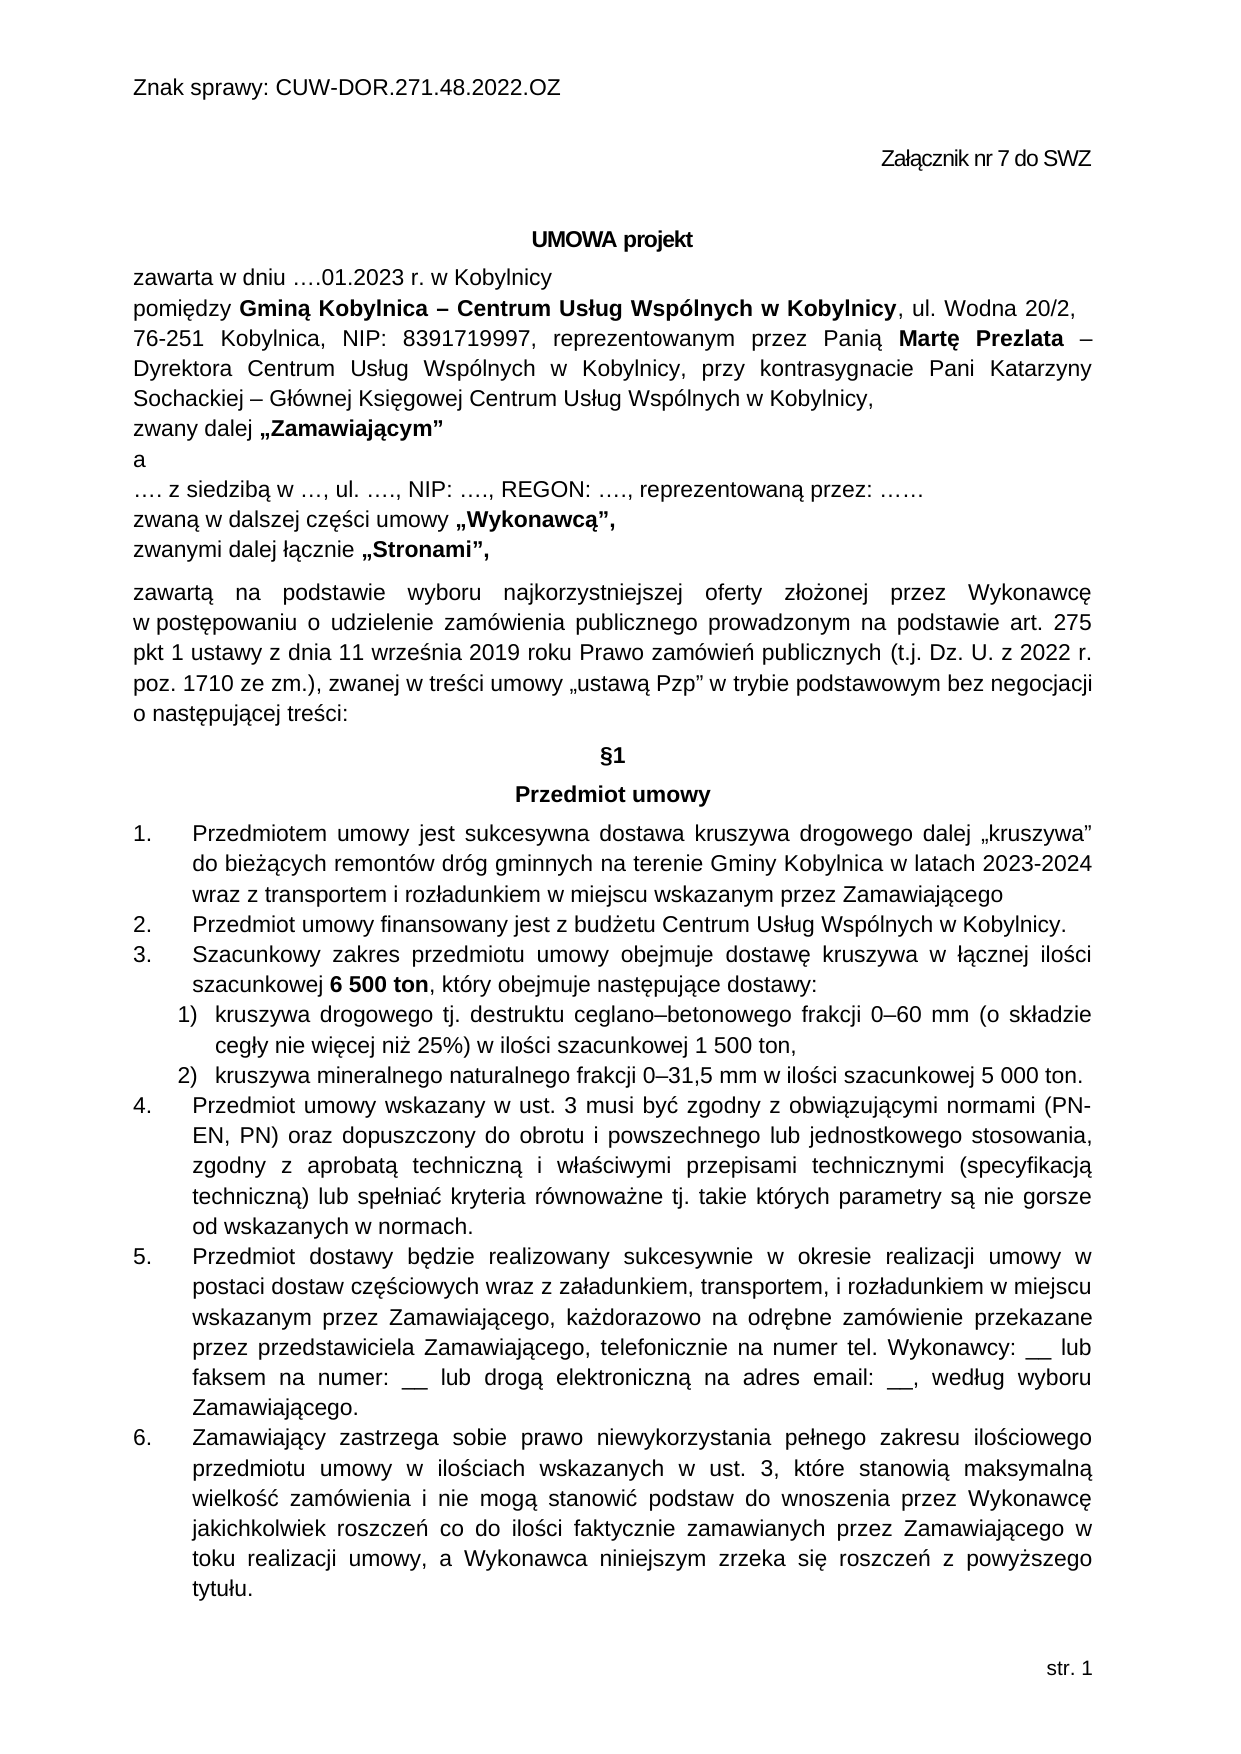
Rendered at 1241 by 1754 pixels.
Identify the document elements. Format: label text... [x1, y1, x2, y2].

list Przedmiot umowy wskazany w ust. 3 musi być zgodny z obwiązującymi normami (PN-EN, PN) oraz dopuszczony do obrotu i powszechnego lub jednostkowego stosowania, zgodny z aprobatą techniczną i właściwymi przepisami technicznymi (specyfikacją techniczną) lub spełniać kryteria równoważne tj. takie których parametry są nie gorsze od wskazanych w normach. [133, 1092, 1093, 1239]
text zwaną w dalszej części umowy „Wykonawcą”, [133, 506, 1093, 532]
title Załącznik nr 7 do SWZ [133, 145, 1093, 172]
subtitle Przedmiot umowy [133, 781, 1093, 808]
text zawarta w dniu ….01.2023 r. w Kobylnicy [133, 264, 1093, 291]
text zwany dalej „Zamawiającym” [133, 415, 1093, 442]
list kruszywa mineralnego naturalnego frakcji 0–31,5 mm w ilości szacunkowej 5 000 ton. [177, 1062, 1093, 1088]
list Zamawiający zastrzega sobie prawo niewykorzystania pełnego zakresu ilościowego przedmiotu umowy w ilościach wskazanych w ust. 3, które stanowią maksymalną wielkość zamówienia i nie mogą stanowić podstaw do wnoszenia przez Wykonawcę jakichkolwiek roszczeń co do ilości faktycznie zamawianych przez Zamawiającego w toku realizacji umowy, a Wykonawca niniejszym zrzeka się roszczeń z powyższego tytułu. [133, 1424, 1093, 1602]
text …. z siedzibą w …, ul. …., NIP: …., REGON: …., reprezentowaną przez: …… [133, 476, 1093, 502]
list Przedmiotem umowy jest sukcesywna dostawa kruszywa drogowego dalej „kruszywa” do bieżących remontów dróg gminnych na terenie Gminy Kobylnica w latach 2023-2024 wraz z transportem i rozładunkiem w miejscu wskazanym przez Zamawiającego [133, 820, 1093, 907]
subtitle §1 [133, 742, 1093, 769]
list Przedmiot umowy finansowany jest z budżetu Centrum Usług Wspólnych w Kobylnicy. [133, 911, 1093, 937]
text a [133, 446, 1093, 472]
text zawartą na podstawie wyboru najkorzystniejszej oferty złożonej przez Wykonawcę w postępowaniu o udzielenie zamówienia publicznego prowadzonym na podstawie art. 275 pkt 1 ustawy z dnia 11 września 2019 roku Prawo zamówień publicznych (t.j. Dz. U. z 2022 r. poz. 1710 ze zm.), zwanej w treści umowy „ustawą Pzp” w trybie podstawowym bez negocjacji o następującej treści: [133, 579, 1093, 726]
list kruszywa drogowego tj. destruktu ceglano–betonowego frakcji 0–60 mm (o składzie cegły nie więcej niż 25%) w ilości szacunkowej 1 500 ton, [177, 1001, 1093, 1058]
list Przedmiot dostawy będzie realizowany sukcesywnie w okresie realizacji umowy w postaci dostaw częściowych wraz z załadunkiem, transportem, i rozładunkiem w miejscu wskazanym przez Zamawiającego, każdorazowo na odrębne zamówienie przekazane przez przedstawiciela Zamawiającego, telefonicznie na numer tel. Wykonawcy: __ lub faksem na numer: __ lub drogą elektroniczną na adres email: __, według wyboru Zamawiającego. [133, 1243, 1093, 1421]
list Szacunkowy zakres przedmiotu umowy obejmuje dostawę kruszywa w łącznej ilości szacunkowej 6 500 ton, który obejmuje następujące dostawy: [133, 941, 1093, 998]
text pomiędzy Gminą Kobylnica – Centrum Usług Wspólnych w Kobylnicy, ul. Wodna 20/2, 76-251 Kobylnica, NIP: 8391719997, reprezentowanym przez Panią Martę Prezlata – Dyrektora Centrum Usług Wspólnych w Kobylnicy, przy kontrasygnacie Pani Katarzyny Sochackiej – Głównej Księgowej Centrum Usług Wspólnych w Kobylnicy, [133, 294, 1093, 412]
text zwanymi dalej łącznie „Stronami”, [133, 536, 1093, 563]
title UMOWA projekt [133, 226, 1093, 252]
